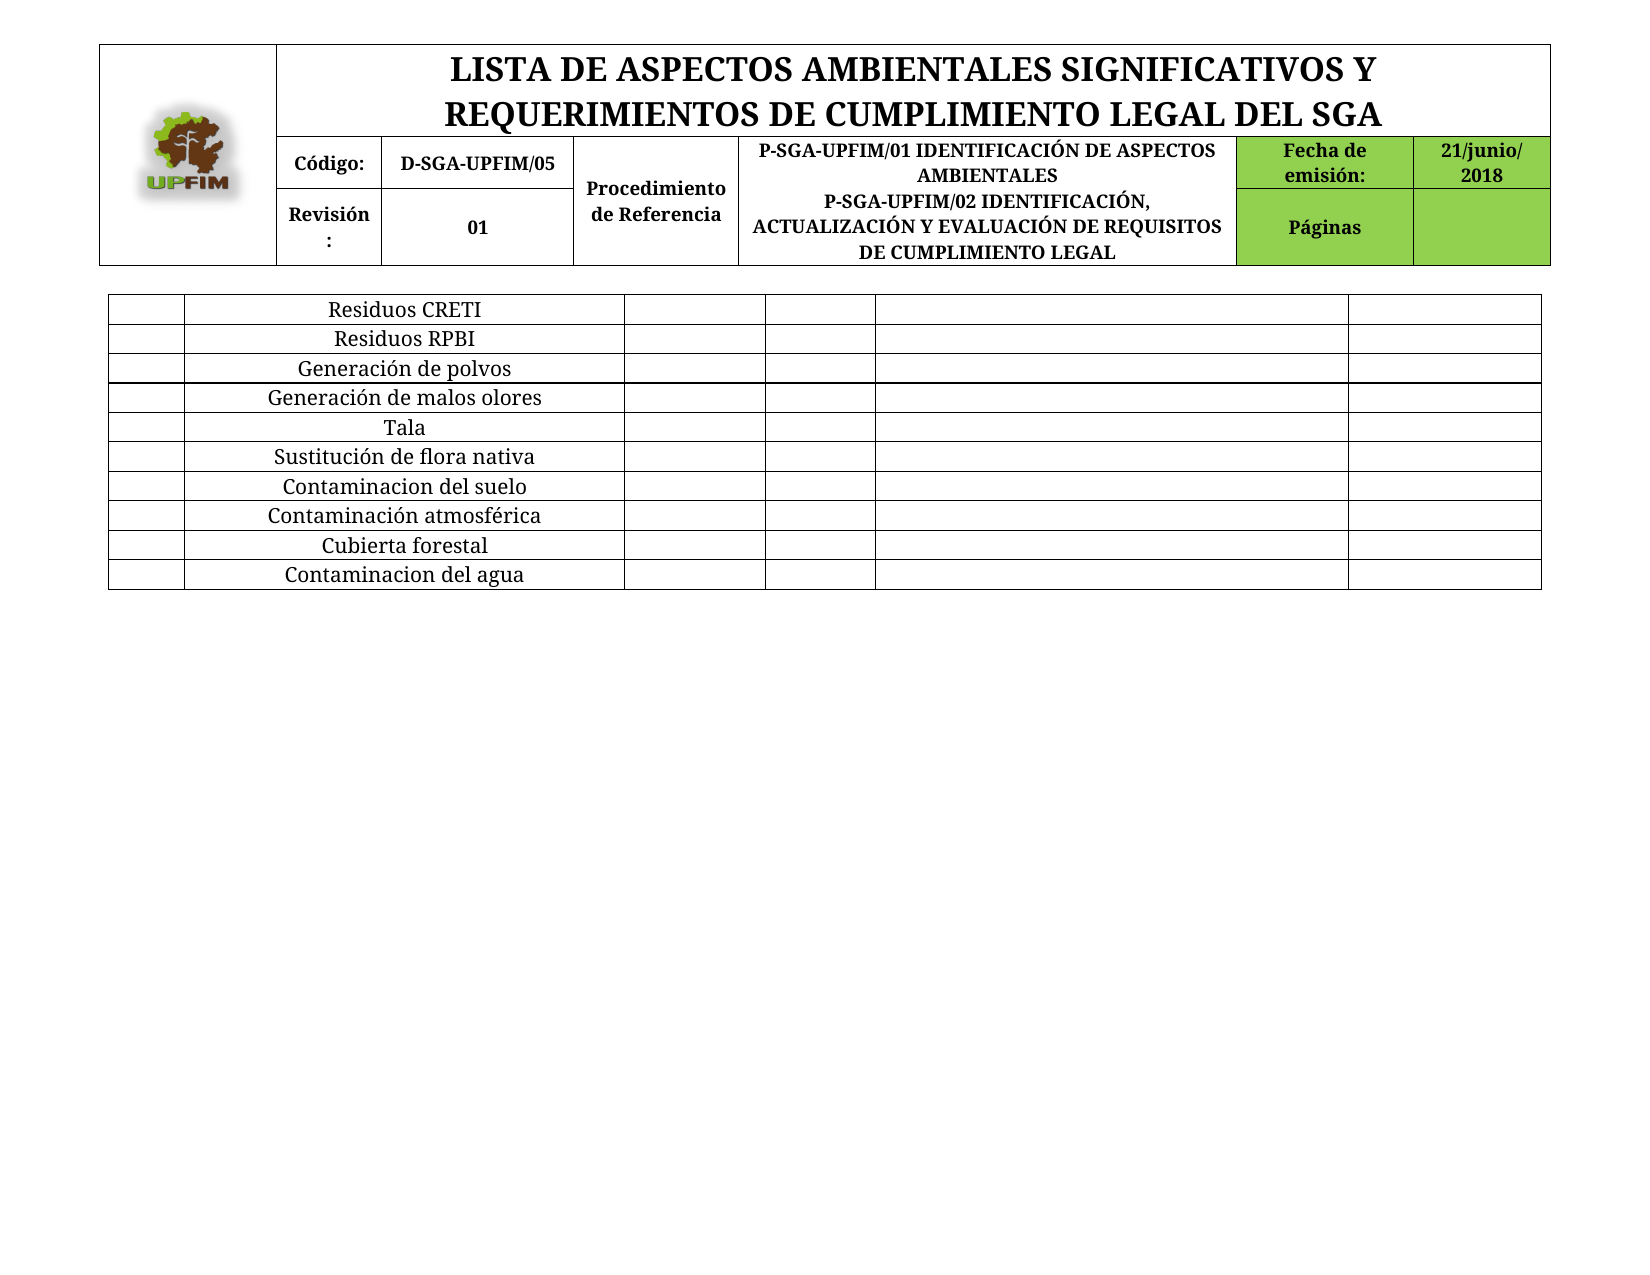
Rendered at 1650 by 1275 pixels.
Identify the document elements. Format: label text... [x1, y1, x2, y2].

table_cell [876, 325, 1348, 353]
table_cell [876, 531, 1348, 559]
table_cell Generación de polvos [185, 354, 624, 382]
table_cell [109, 472, 184, 500]
table_cell [625, 472, 765, 500]
table_cell Contaminación atmosférica [185, 501, 624, 530]
table_cell [876, 384, 1348, 412]
table_cell [876, 501, 1348, 530]
table_cell [109, 325, 184, 353]
table_cell [1349, 472, 1541, 500]
table_cell [1349, 325, 1541, 353]
table_cell Contaminacion del agua [185, 560, 624, 589]
table_cell [766, 295, 875, 323]
table_cell [625, 295, 765, 323]
table_cell [625, 442, 765, 471]
table_cell [625, 354, 765, 382]
table_cell [1349, 295, 1541, 323]
table_cell [766, 472, 875, 500]
table_cell [876, 354, 1348, 382]
table_cell [766, 560, 875, 589]
table_cell Cubierta forestal [185, 531, 624, 559]
table_cell [109, 531, 184, 559]
table_cell [109, 413, 184, 441]
table_cell [876, 442, 1348, 471]
table_cell [1349, 354, 1541, 382]
table_cell [876, 295, 1348, 323]
table_cell [766, 413, 875, 441]
table_cell [766, 501, 875, 530]
table_cell [766, 325, 875, 353]
table_cell [625, 325, 765, 353]
table_cell [766, 442, 875, 471]
table_cell [625, 413, 765, 441]
table_cell [766, 531, 875, 559]
picture [147, 112, 229, 190]
table_cell [876, 560, 1348, 589]
table_cell [766, 354, 875, 382]
table_cell [109, 354, 184, 382]
table_cell [1349, 560, 1541, 589]
table_cell Generación de malos olores [185, 384, 624, 412]
table_cell [1349, 442, 1541, 471]
table_cell [1349, 413, 1541, 441]
table_cell [109, 501, 184, 530]
table_cell Sustitución de flora nativa [185, 442, 624, 471]
table_cell [1349, 501, 1541, 530]
table_cell Residuos RPBI [185, 325, 624, 353]
table_cell [625, 384, 765, 412]
table_cell [876, 472, 1348, 500]
table_cell [876, 413, 1348, 441]
table_cell [625, 560, 765, 589]
table_cell Tala [185, 413, 624, 441]
table_cell [1349, 531, 1541, 559]
table_cell [109, 384, 184, 412]
table_cell [1349, 384, 1541, 412]
table_cell [109, 442, 184, 471]
table_cell Contaminacion del suelo [185, 472, 624, 500]
table_cell Residuos CRETI [185, 295, 624, 323]
table_cell [625, 531, 765, 559]
table_cell [109, 295, 184, 323]
table_cell [766, 384, 875, 412]
table_cell [109, 560, 184, 589]
table_cell [625, 501, 765, 530]
